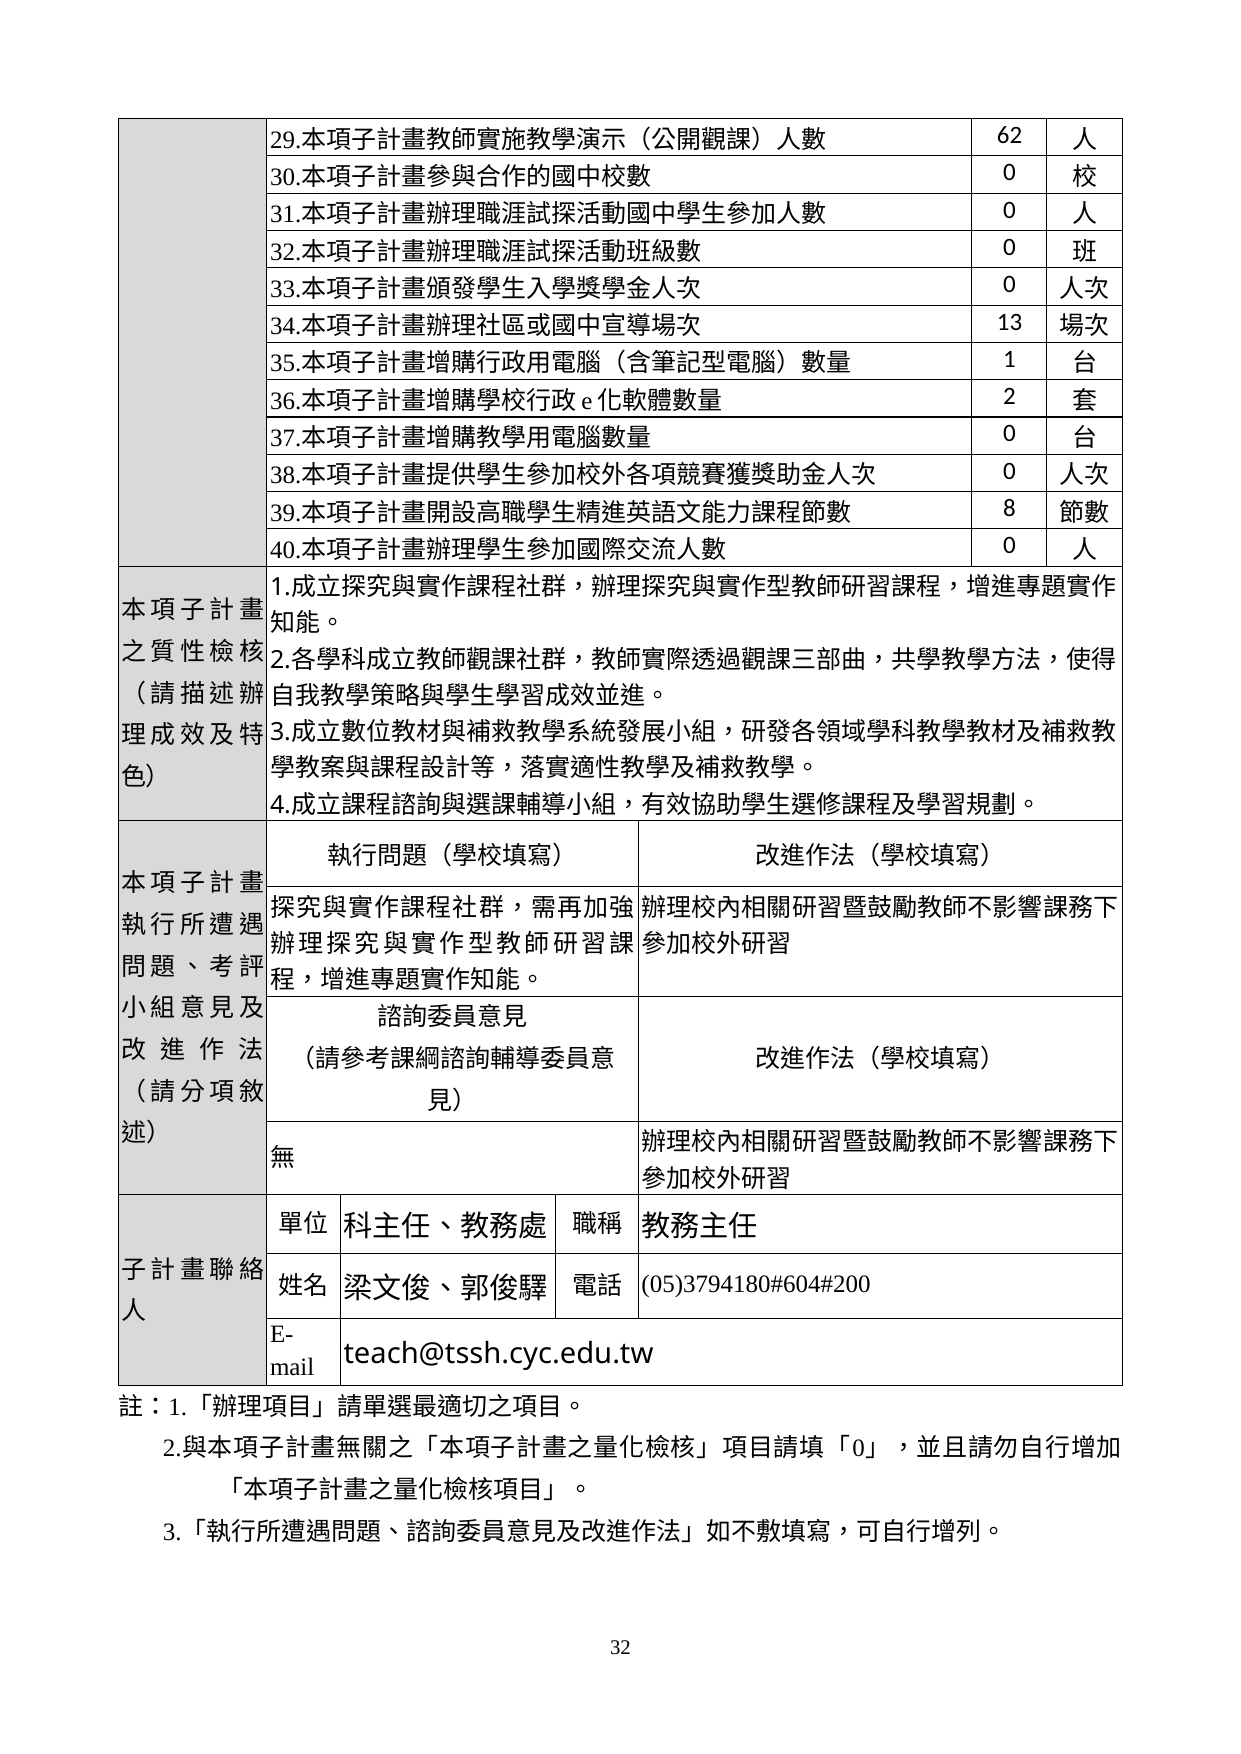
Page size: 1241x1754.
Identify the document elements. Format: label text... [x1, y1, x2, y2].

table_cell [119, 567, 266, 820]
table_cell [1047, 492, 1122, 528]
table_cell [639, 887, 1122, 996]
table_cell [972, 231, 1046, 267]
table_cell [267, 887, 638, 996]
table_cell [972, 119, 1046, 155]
text 2.與本項子計畫無關之「本項子計畫之量化檢核」項目請填「0」，並且請勿自行增加「本項子計畫之量化檢核項目」。 [163, 1428, 1122, 1506]
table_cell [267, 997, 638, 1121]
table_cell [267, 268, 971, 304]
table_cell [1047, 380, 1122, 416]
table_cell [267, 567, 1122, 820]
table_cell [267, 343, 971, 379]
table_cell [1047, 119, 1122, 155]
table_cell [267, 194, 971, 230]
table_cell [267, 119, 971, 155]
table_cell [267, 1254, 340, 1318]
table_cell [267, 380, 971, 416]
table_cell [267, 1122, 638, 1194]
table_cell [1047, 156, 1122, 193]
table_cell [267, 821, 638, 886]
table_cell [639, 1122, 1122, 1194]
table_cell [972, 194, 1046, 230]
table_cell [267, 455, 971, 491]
text 註：1.「辦理項目」請單選最適切之項目。 [118, 1386, 1122, 1422]
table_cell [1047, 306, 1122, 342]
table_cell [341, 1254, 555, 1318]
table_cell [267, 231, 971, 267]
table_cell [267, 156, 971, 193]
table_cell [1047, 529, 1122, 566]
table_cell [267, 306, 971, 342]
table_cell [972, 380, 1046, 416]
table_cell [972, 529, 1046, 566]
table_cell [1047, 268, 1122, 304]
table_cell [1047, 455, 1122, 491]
text 3.「執行所遭遇問題、諮詢委員意見及改進作法」如不敷填寫，可自行增列。 [163, 1511, 1122, 1547]
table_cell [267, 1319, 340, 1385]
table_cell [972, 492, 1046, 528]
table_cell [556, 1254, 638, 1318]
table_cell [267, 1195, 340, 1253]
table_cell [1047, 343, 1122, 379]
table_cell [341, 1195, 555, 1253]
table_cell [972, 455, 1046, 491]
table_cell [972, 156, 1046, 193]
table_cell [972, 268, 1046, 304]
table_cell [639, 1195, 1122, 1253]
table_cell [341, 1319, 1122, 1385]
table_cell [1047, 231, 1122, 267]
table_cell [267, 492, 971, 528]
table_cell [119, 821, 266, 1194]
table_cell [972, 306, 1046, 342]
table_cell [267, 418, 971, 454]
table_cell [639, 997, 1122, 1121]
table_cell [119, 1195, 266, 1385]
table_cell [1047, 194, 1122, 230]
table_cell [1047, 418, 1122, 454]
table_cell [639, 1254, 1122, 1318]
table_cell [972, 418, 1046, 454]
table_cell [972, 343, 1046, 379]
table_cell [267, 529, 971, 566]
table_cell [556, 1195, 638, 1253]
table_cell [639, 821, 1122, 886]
